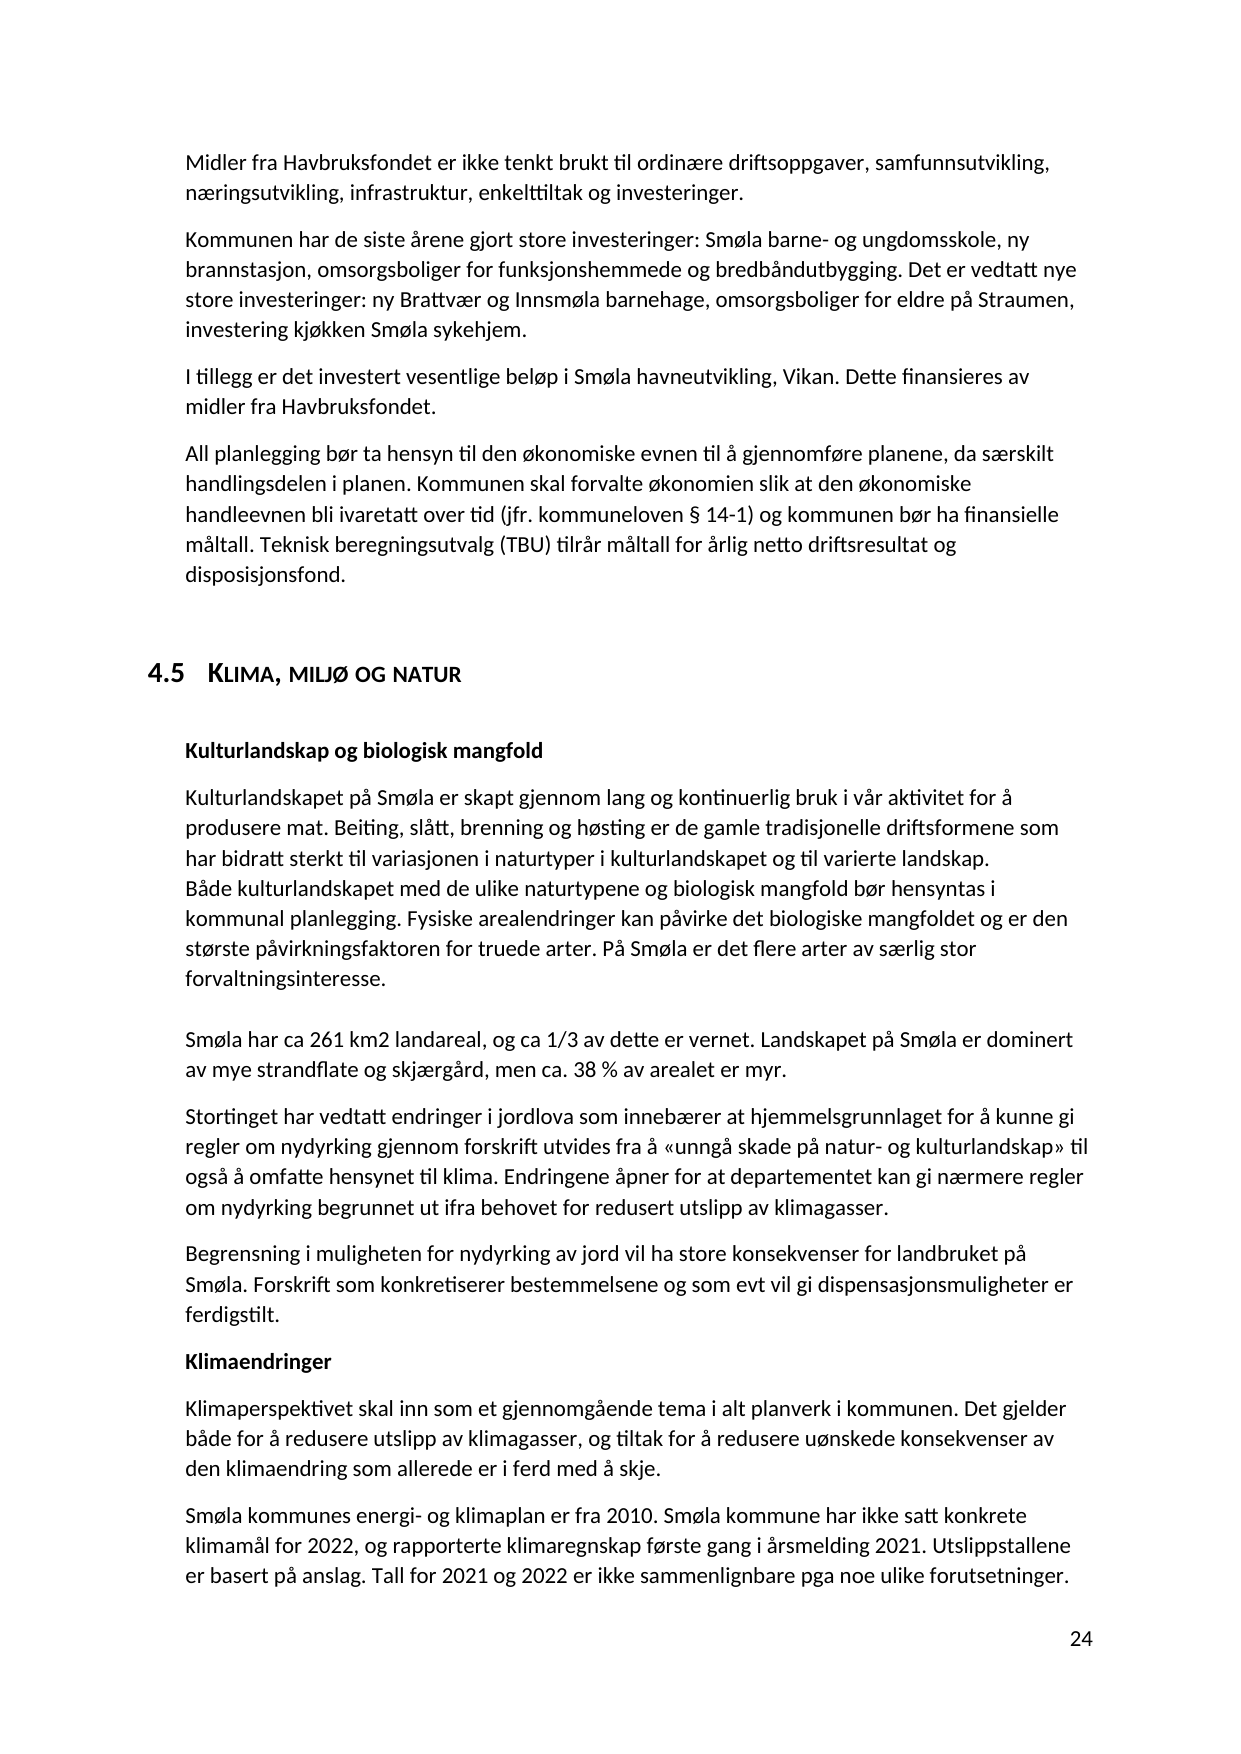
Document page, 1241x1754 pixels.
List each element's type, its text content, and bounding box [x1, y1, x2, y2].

text Klimaendringer [185, 1347, 1093, 1375]
text Midler fra Havbruksfondet er ikke tenkt brukt til ordinære driftsoppgaver, samfunnsutvikling, næringsutvikling, infrastruktur, enkelttiltak og investeringer. [185, 148, 1093, 206]
text Kommunen har de siste årene gjort store investeringer: Smøla barne- og ungdomsskole, ny brannstasjon, omsorgsboliger for funksjonshemmede og bredbåndutbygging. Det er vedtatt nye store investeringer: ny Brattvær og Innsmøla barnehage, omsorgsboliger for eldre på Straumen, investering kjøkken Smøla sykehjem. [185, 225, 1093, 343]
text Kulturlandskapet på Smøla er skapt gjennom lang og kontinuerlig bruk i vår aktivitet for å produsere mat. Beiting, slått, brenning og høsting er de gamle tradisjonelle driftsformene som har bidratt sterkt til variasjonen i naturtyper i kulturlandskapet og til varierte landskap. Både kulturlandskapet med de ulike naturtypene og biologisk mangfold bør hensyntas i kommunal planlegging. Fysiske arealendringer kan påvirke det biologiske mangfoldet og er den største påvirkningsfaktoren for truede arter. På Smøla er det flere arter av særlig stor forvaltningsinteresse. Smøla har ca 261 km2 landareal, og ca 1/3 av dette er vernet. Landskapet på Smøla er dominert av mye strandflate og skjærgård, men ca. 38 % av arealet er myr. [185, 783, 1093, 1083]
text All planlegging bør ta hensyn til den økonomiske evnen til å gjennomføre planene, da særskilt handlingsdelen i planen. Kommunen skal forvalte økonomien slik at den økonomiske handleevnen bli ivaretatt over tid (jfr. kommuneloven § 14-1) og kommunen bør ha finansielle måltall. Teknisk beregningsutvalg (TBU) tilrår måltall for årlig netto driftsresultat og disposisjonsfond. [185, 439, 1093, 588]
text I tillegg er det investert vesentlige beløp i Smøla havneutvikling, Vikan. Dette finansieres av midler fra Havbruksfondet. [185, 362, 1093, 420]
text Kulturlandskap og biologisk mangfold [185, 736, 1093, 764]
text Smøla kommunes energi- og klimaplan er fra 2010. Smøla kommune har ikke satt konkrete klimamål for 2022, og rapporterte klimaregnskap første gang i årsmelding 2021. Utslippstallene er basert på anslag. Tall for 2021 og 2022 er ikke sammenlignbare pga noe ulike forutsetninger. [185, 1501, 1093, 1589]
text Klimaperspektivet skal inn som et gjennomgående tema i alt planverk i kommunen. Det gjelder både for å redusere utslipp av klimagasser, og tiltak for å redusere uønskede konsekvenser av den klimaendring som allerede er i ferd med å skje. [185, 1394, 1093, 1482]
text Stortinget har vedtatt endringer i jordlova som innebærer at hjemmelsgrunnlaget for å kunne gi regler om nydyrking gjennom forskrift utvides fra å «unngå skade på natur- og kulturlandskap» til også å omfatte hensynet til klima. Endringene åpner for at departementet kan gi nærmere regler om nydyrking begrunnet ut ifra behovet for redusert utslipp av klimagasser. [185, 1102, 1093, 1221]
text Begrensning i muligheten for nydyrking av jord vil ha store konsekvenser for landbruket på Smøla. Forskrift som konkretiserer bestemmelsene og som evt vil gi dispensasjonsmuligheter er ferdigstilt. [185, 1239, 1093, 1328]
subtitle Klima, miljø og natur [148, 654, 1093, 689]
